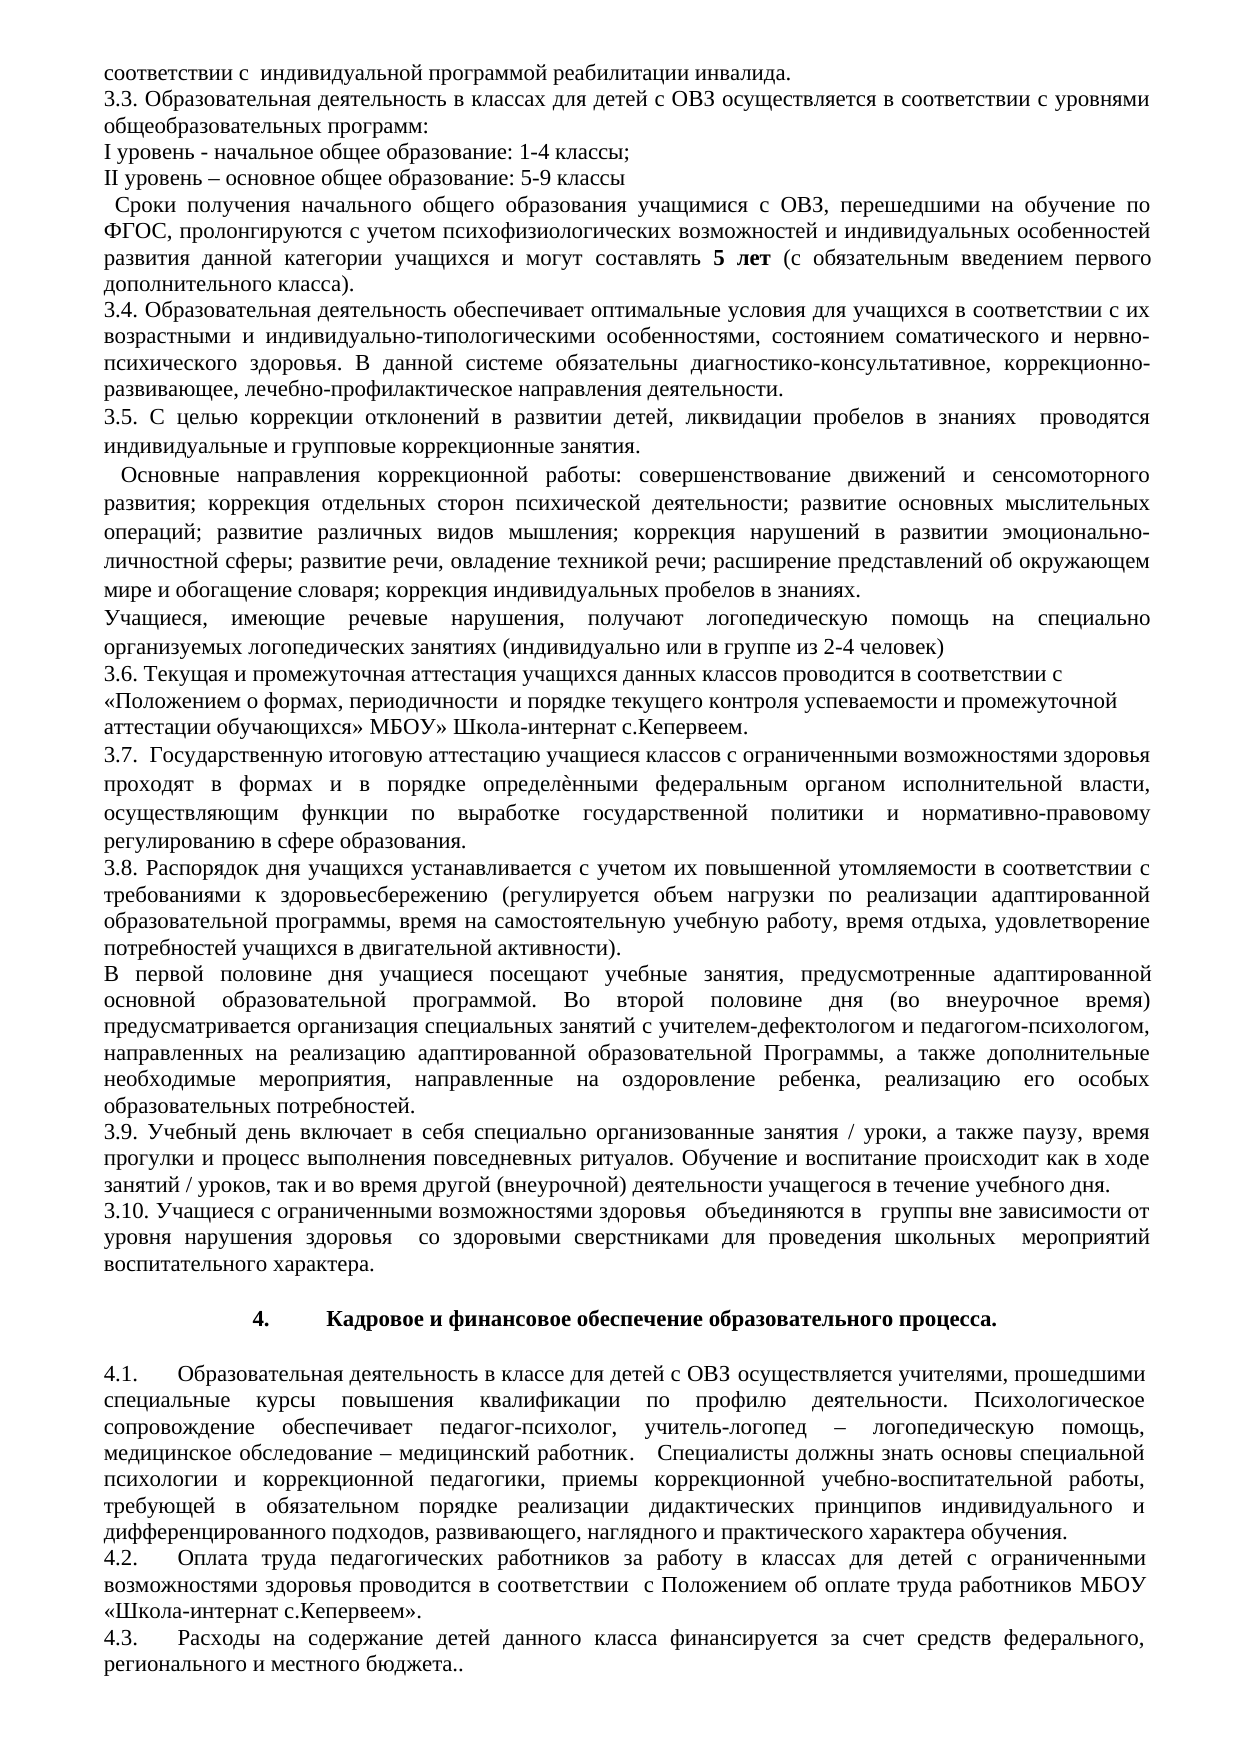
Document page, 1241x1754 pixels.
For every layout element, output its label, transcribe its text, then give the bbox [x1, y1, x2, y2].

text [103, 59, 1152, 85]
text I уровень - начальное общее образование: 1-4 классы; [103, 138, 1152, 164]
list Образовательная деятельность в классе для детей с ОВЗ осуществляется учителями, прошедшими специальные курсы повышения квалификации по профилю деятельности. Психологическое сопровождение обеспечивает педагог-психолог, учитель-логопед – логопедическую помощь, медицинское обследование – медицинский работник. Специалисты должны знать основы специальной психологии и коррекционной педагогики, приемы коррекционной учебно-воспитательной работы, требующей в обязательном порядке реализации дидактических принципов индивидуального и дифференцированного подходов, развивающего, наглядного и практического характера обучения. [103, 1360, 1146, 1544]
list Оплата труда педагогических работников за работу в классах для детей с ограниченными возможностями здоровья проводится в соответствии с Положением об оплате труда работников МБОУ «Школа-интернат с.Кепервеем». [103, 1544, 1146, 1623]
text Основные направления коррекционной работы: совершенствование движений и сенсомоторного развития; коррекция отдельных сторон психической деятельности; развитие основных мыслительных операций; развитие различных видов мышления; коррекция нарушений в развитии эмоционально-личностной сферы; развитие речи, овладение техникой речи; расширение представлений об окружающем мире и обогащение словаря; коррекция индивидуальных пробелов в знаниях. [103, 459, 1152, 603]
list Кадровое и финансовое обеспечение образовательного процесса. [103, 1305, 1146, 1331]
text 3.7. Государственную итоговую аттестацию учащиеся классов с ограниченными возможностями здоровья проходят в формах и в порядке определѐнными федеральным органом исполнительной власти, осуществляющим функции по выработке государственной политики и нормативно-правовому регулированию в сфере образования. [103, 739, 1152, 854]
text 3.3. Образовательная деятельность в классах для детей с ОВЗ осуществляется в соответствии с уровнями общеобразовательных программ: [103, 85, 1152, 138]
text 3.4. Образовательная деятельность обеспечивает оптимальные условия для учащихся в соответствии с их возрастными и индивидуально-типологическими особенностями, состоянием соматического и нервно-психического здоровья. В данной системе обязательны диагностико-консультативное, коррекционно-развивающее, лечебно-профилактическое направления деятельности. [103, 296, 1152, 402]
text II уровень – основное общее образование: 5-9 классы [103, 164, 1152, 191]
text 3.10. Учащиеся с ограниченными возможностями здоровья объединяются в группы вне зависимости от уровня нарушения здоровья со здоровыми сверстниками для проведения школьных мероприятий воспитательного характера. [103, 1197, 1152, 1276]
text Учащиеся, имеющие речевые нарушения, получают логопедическую помощь на специально организуемых логопедических занятиях (индивидуально или в группе из 2-4 человек) [103, 603, 1152, 660]
text 3.5. С целью коррекции отклонений в развитии детей, ликвидации пробелов в знаниях проводятся индивидуальные и групповые коррекционные занятия. [103, 402, 1152, 459]
text 3.9. Учебный день включает в себя специально организованные занятия / уроки, а также паузу, время прогулки и процесс выполнения повседневных ритуалов. Обучение и воспитание происходит как в ходе занятий / уроков, так и во время другой (внеурочной) деятельности учащегося в течение учебного дня. [103, 1118, 1152, 1197]
text В первой половине дня учащиеся посещают учебные занятия, предусмотренные адаптированной основной образовательной программой. Во второй половине дня (во внеурочное время) предусматривается организация специальных занятий с учителем-дефектологом и педагогом-психологом, направленных на реализацию адаптированной образовательной Программы, а также дополнительные необходимые мероприятия, направленные на оздоровление ребенка, реализацию его особых образовательных потребностей. [103, 960, 1152, 1118]
list Расходы на содержание детей данного класса финансируется за счет средств федерального, регионального и местного бюджета.. [103, 1623, 1146, 1676]
text Сроки получения начального общего образования учащимися с ОВЗ, перешедшими на обучение по ФГОС, пролонгируются с учетом психофизиологических возможностей и индивидуальных особенностей развития данной категории учащихся и могут составлять 5 лет (с обязательным введением первого дополнительного класса). [103, 191, 1152, 296]
text 3.6. Текущая и промежуточная аттестация учащихся данных классов проводится в соответствии с «Положением о формах, периодичности и порядке текущего контроля успеваемости и промежуточной аттестации обучающихся» МБОУ» Школа-интернат с.Кепервеем. [103, 660, 1152, 739]
text 3.8. Распорядок дня учащихся устанавливается с учетом их повышенной утомляемости в соответствии с требованиями к здоровьесбережению (регулируется объем нагрузки по реализации адаптированной образовательной программы, время на самостоятельную учебную работу, время отдыха, удовлетворение потребностей учащихся в двигательной активности). [103, 854, 1152, 960]
